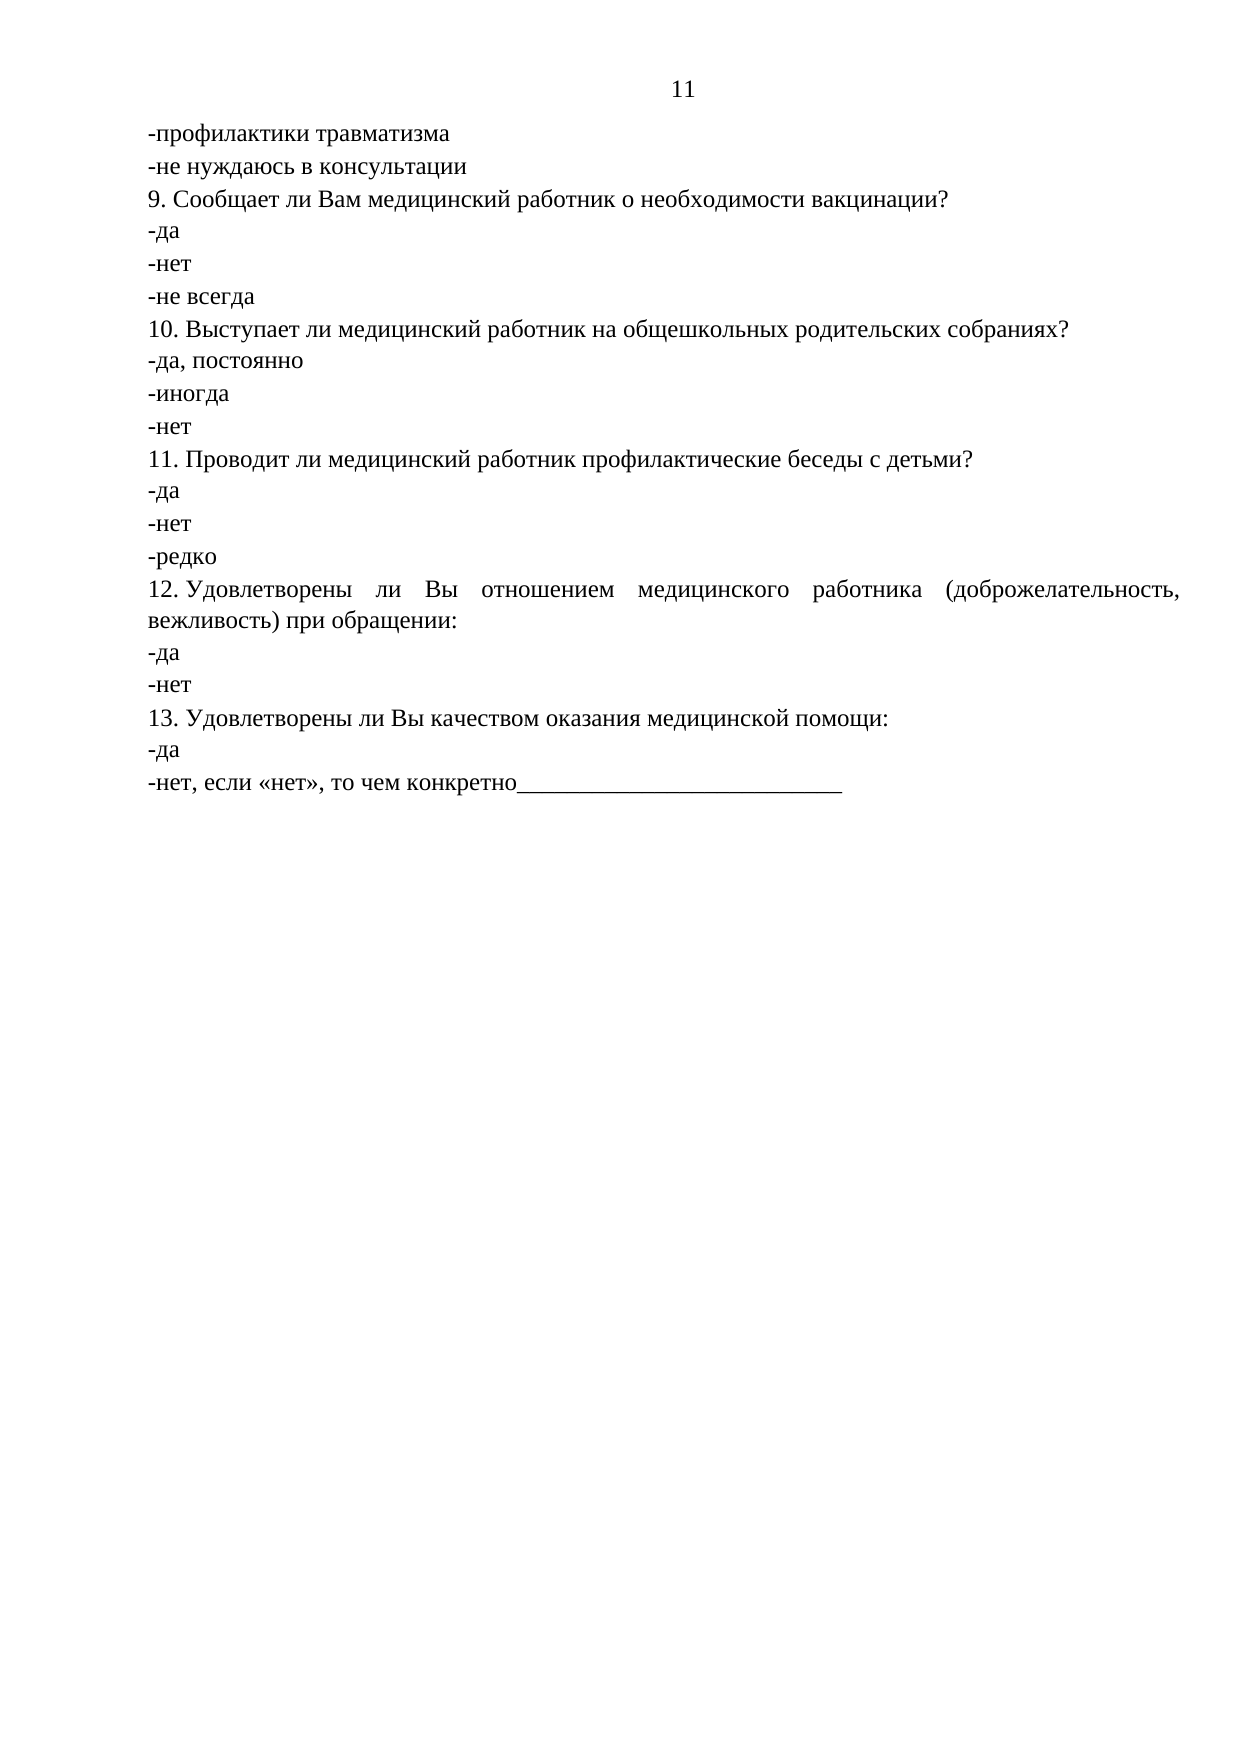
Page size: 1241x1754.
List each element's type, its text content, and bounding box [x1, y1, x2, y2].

list -да [148, 475, 1181, 504]
list -да [148, 734, 1181, 762]
list -нет [148, 248, 1181, 277]
list 9. Сообщает ли Вам медицинский работник о необходимости вакцинации? [148, 184, 1181, 213]
list -нет [148, 669, 1181, 698]
list -да [148, 215, 1181, 244]
list -нет [148, 508, 1181, 537]
list -да, постоянно [148, 345, 1181, 374]
list -профилактики травматизма [148, 118, 1181, 147]
list -не нуждаюсь в консультации [148, 151, 1181, 180]
list -нет, если «нет», то чем конкретно__________________________ [148, 767, 1181, 795]
list -иногда [148, 378, 1181, 407]
list -да [148, 637, 1181, 665]
list -не всегда [148, 281, 1181, 310]
list -редко [148, 541, 1181, 570]
list 10. Выступает ли медицинский работник на общешкольных родительских собраниях? [148, 314, 1181, 343]
list 13. Удовлетворены ли Вы качеством оказания медицинской помощи: [148, 703, 1181, 731]
list 12. Удовлетворены ли Вы отношением медицинского работника (доброжелательность, вежливость) при обращении: [148, 574, 1181, 634]
list -нет [148, 411, 1181, 440]
list 11. Проводит ли медицинский работник профилактические беседы с детьми? [148, 444, 1181, 473]
